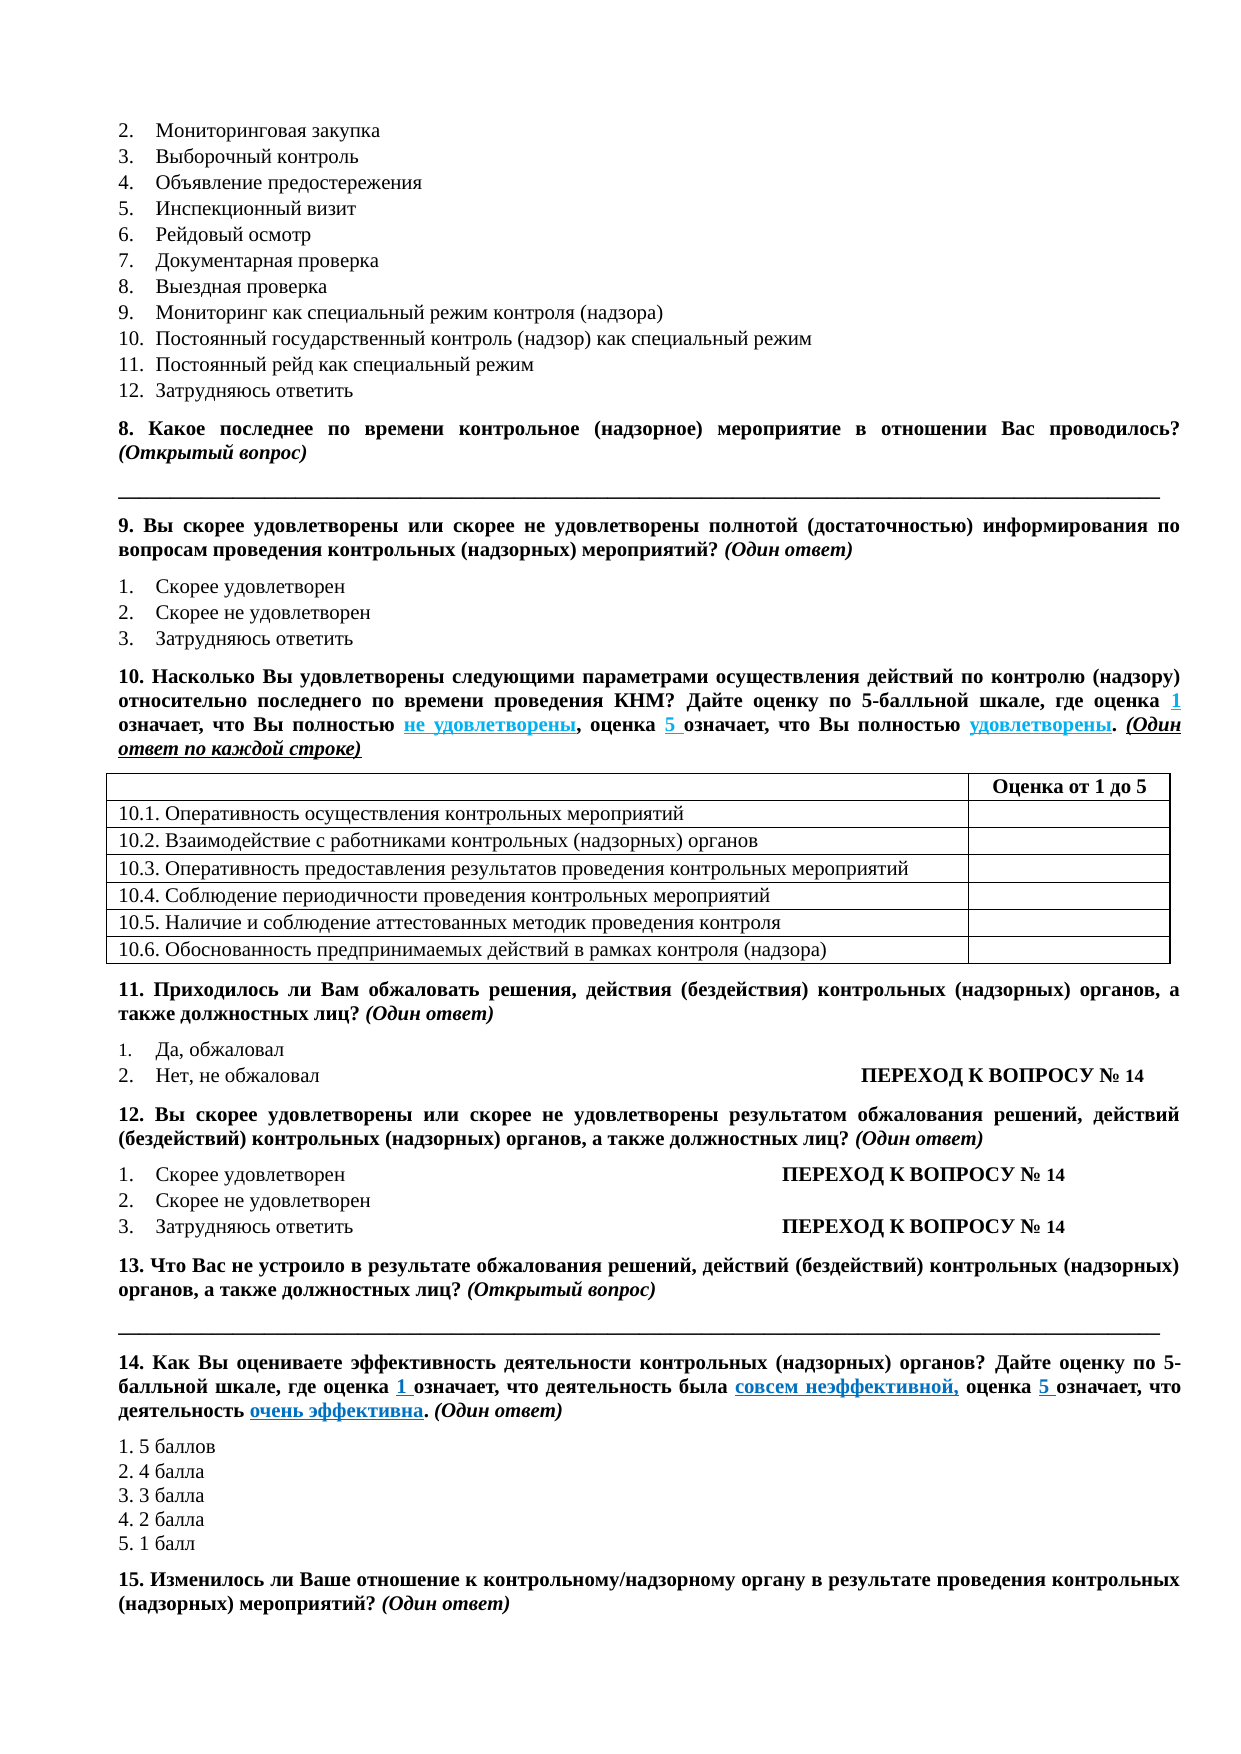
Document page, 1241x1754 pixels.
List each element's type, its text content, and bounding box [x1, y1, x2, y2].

list Объявление предостережения [118, 170, 1181, 194]
table_cell 10.6. Обоснованность предпринимаемых действий в рамках контроля (надзора) [107, 937, 968, 963]
table_header Оценка от 1 до 5 [969, 774, 1169, 800]
table_cell [969, 801, 1169, 827]
table_header [107, 774, 968, 800]
text ____________________________________________________________________________________________________ [118, 477, 1181, 501]
text 14. Как Вы оцениваете эффективность деятельности контрольных (надзорных) органов? Дайте оценку по 5-балльной шкале, где оценка 1 означает, что деятельность была совсем неэффективной, оценка 5 означает, что деятельность очень эффективна. (Один ответ) [118, 1350, 1181, 1422]
list Затрудняюсь ответить ПЕРЕХОД К ВОПРОСУ № 14 [118, 1214, 1181, 1238]
table_cell [969, 828, 1169, 854]
list Документарная проверка [118, 248, 1181, 272]
text 9. Вы скорее удовлетворены или скорее не удовлетворены полнотой (достаточностью) информирования по вопросам проведения контрольных (надзорных) мероприятий? (Один ответ) [118, 513, 1181, 561]
text 11. Приходилось ли Вам обжаловать решения, действия (бездействия) контрольных (надзорных) органов, а также должностных лиц? (Один ответ) [118, 977, 1181, 1025]
table_cell 10.2. Взаимодействие с работниками контрольных (надзорных) органов [107, 828, 968, 854]
list Постоянный государственный контроль (надзор) как специальный режим [118, 326, 1181, 350]
list Затрудняюсь ответить [118, 377, 1181, 402]
text 3. 3 балла [118, 1483, 1181, 1507]
table_cell 10.1. Оперативность осуществления контрольных мероприятий [107, 801, 968, 827]
table_cell 10.3. Оперативность предоставления результатов проведения контрольных мероприятий [107, 855, 968, 882]
list Инспекционный визит [118, 196, 1181, 220]
table_cell [969, 910, 1169, 936]
table_cell 10.5. Наличие и соблюдение аттестованных методик проведения контроля [107, 910, 968, 936]
text 4. 2 балла [118, 1507, 1181, 1531]
table_cell [969, 883, 1169, 909]
table_cell [969, 937, 1169, 963]
list Затрудняюсь ответить [118, 626, 1181, 650]
list Выездная проверка [118, 274, 1181, 298]
list Скорее не удовлетворен [118, 600, 1181, 624]
list Мониторинговая закупка [118, 118, 1181, 142]
list Рейдовый осмотр [118, 222, 1181, 246]
list Мониторинг как специальный режим контроля (надзора) [118, 300, 1181, 324]
text 10. Насколько Вы удовлетворены следующими параметрами осуществления действий по контролю (надзору) относительно последнего по времени проведения КНМ? Дайте оценку по 5-балльной шкале, где оценка 1 означает, что Вы полностью не удовлетворены, оценка 5 означает, что Вы полностью удовлетворены. (Один ответ по каждой строке) [118, 664, 1181, 760]
list Скорее удовлетворен ПЕРЕХОД К ВОПРОСУ № 14 [118, 1162, 1181, 1186]
list Нет, не обжаловал ПЕРЕХОД К ВОПРОСУ № 14 [118, 1063, 1181, 1087]
text 12. Вы скорее удовлетворены или скорее не удовлетворены результатом обжалования решений, действий (бездействий) контрольных (надзорных) органов, а также должностных лиц? (Один ответ) [118, 1102, 1181, 1150]
list Постоянный рейд как специальный режим [118, 352, 1181, 376]
list Выборочный контроль [118, 144, 1181, 168]
text 13. Что Вас не устроило в результате обжалования решений, действий (бездействий) контрольных (надзорных) органов, а также должностных лиц? (Открытый вопрос) [118, 1253, 1181, 1301]
list Скорее удовлетворен [118, 574, 1181, 598]
text ____________________________________________________________________________________________________ [118, 1313, 1181, 1337]
text 1. 5 баллов [118, 1434, 1181, 1458]
table_cell [969, 855, 1169, 882]
list Скорее не удовлетворен [118, 1188, 1181, 1212]
text 15. Изменилось ли Ваше отношение к контрольному/надзорному органу в результате проведения контрольных (надзорных) мероприятий? (Один ответ) [118, 1567, 1181, 1615]
table_cell 10.4. Соблюдение периодичности проведения контрольных мероприятий [107, 883, 968, 909]
text 5. 1 балл [118, 1531, 1181, 1555]
list Да, обжаловал [118, 1037, 1181, 1061]
text 2. 4 балла [118, 1458, 1181, 1483]
text 8. Какое последнее по времени контрольное (надзорное) мероприятие в отношении Вас проводилось? (Открытый вопрос) [118, 416, 1181, 464]
